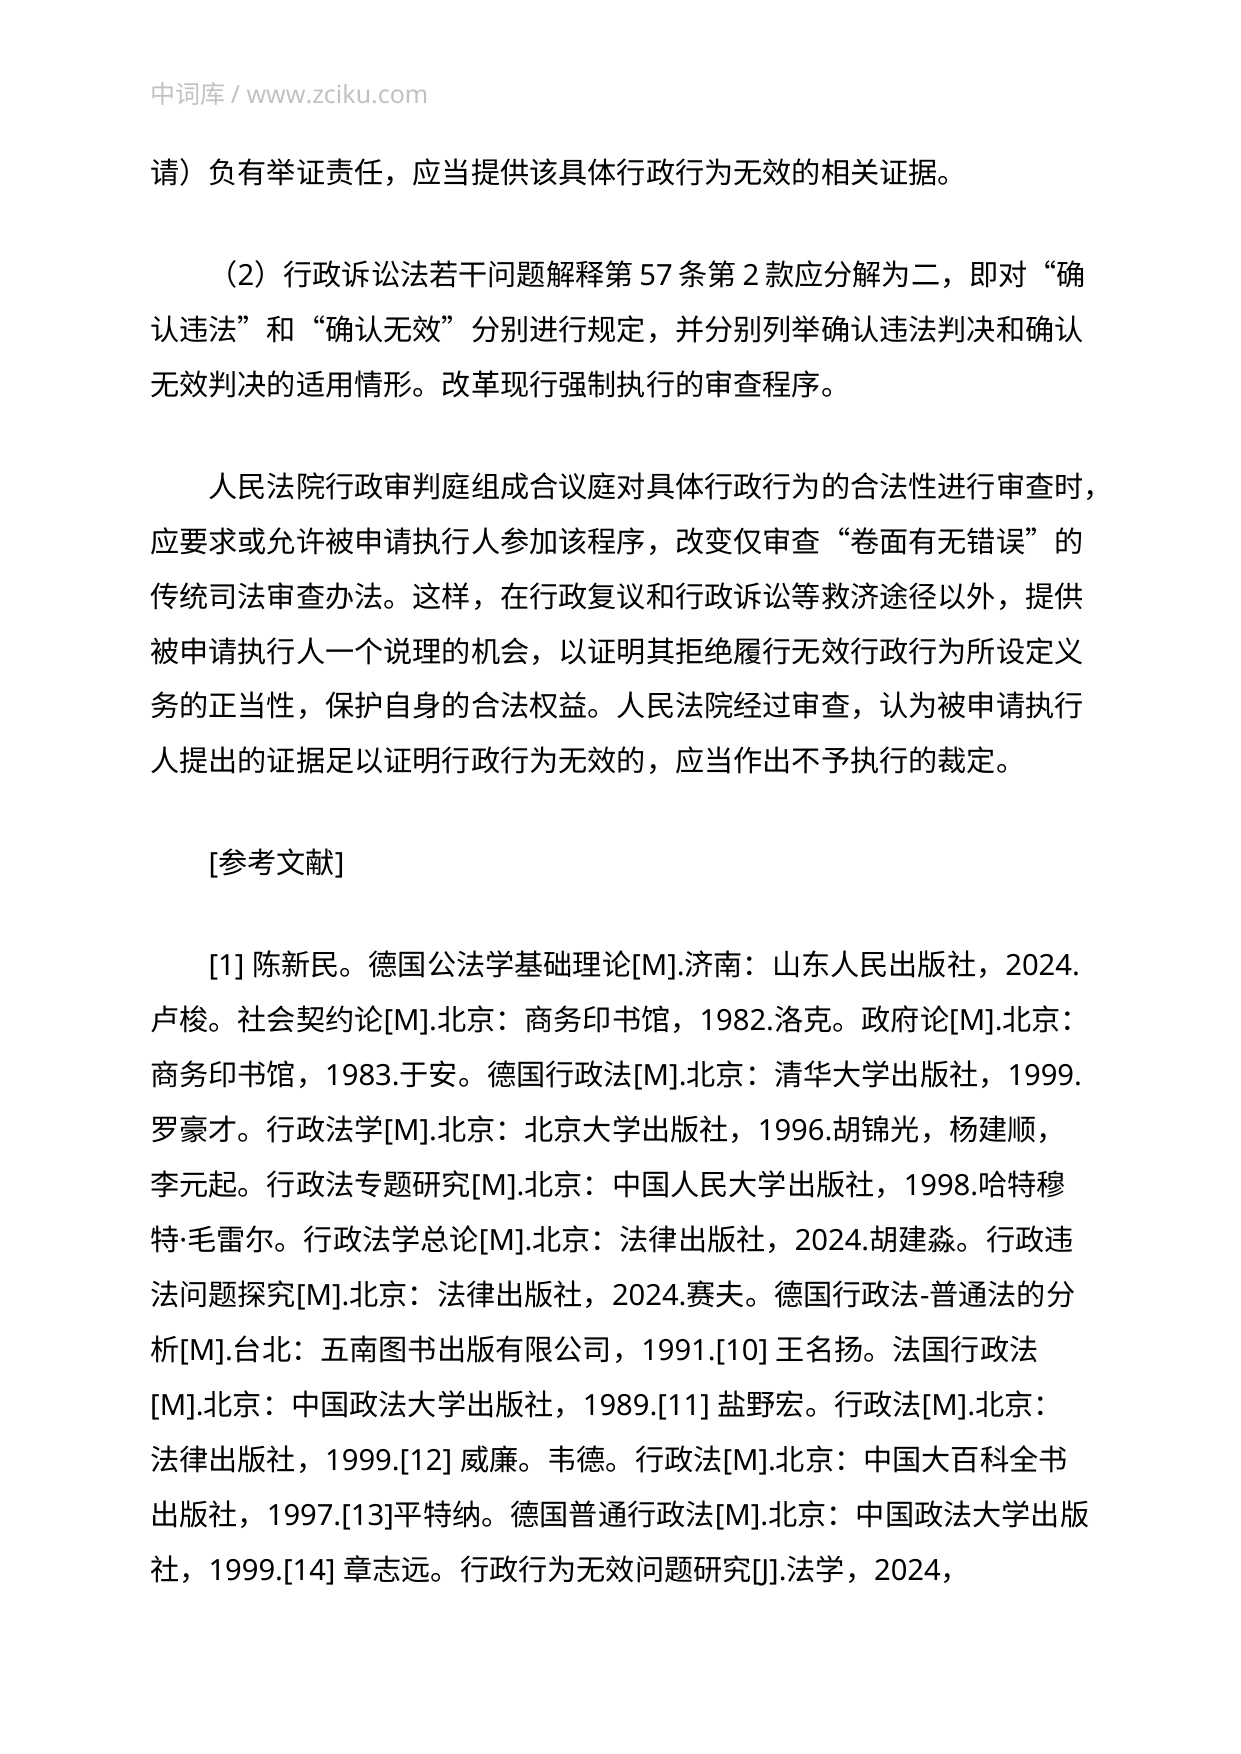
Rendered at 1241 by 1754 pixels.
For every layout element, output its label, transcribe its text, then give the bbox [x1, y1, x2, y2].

text [参考文献] [150, 840, 1090, 882]
text 人民法院行政审判庭组成合议庭对具体行政行为的合法性进行审查时，应要求或允许被申请执行人参加该程序，改变仅审查“卷面有无错误”的传统司法审查办法。这样，在行政复议和行政诉讼等救济途径以外，提供被申请执行人一个说理的机会，以证明其拒绝履行无效行政行为所设定义务的正当性，保护自身的合法权益。人民法院经过审查，认为被申请执行人提出的证据足以证明行政行为无效的，应当作出不予执行的裁定。 [150, 463, 1090, 780]
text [150, 942, 1090, 1589]
text （2）行政诉讼法若干问题解释第57条第2款应分解为二，即对“确认违法”和“确认无效”分别进行规定，并分别列举确认违法判决和确认无效判决的适用情形。改革现行强制执行的审查程序。 [150, 252, 1090, 404]
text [150, 150, 1090, 192]
